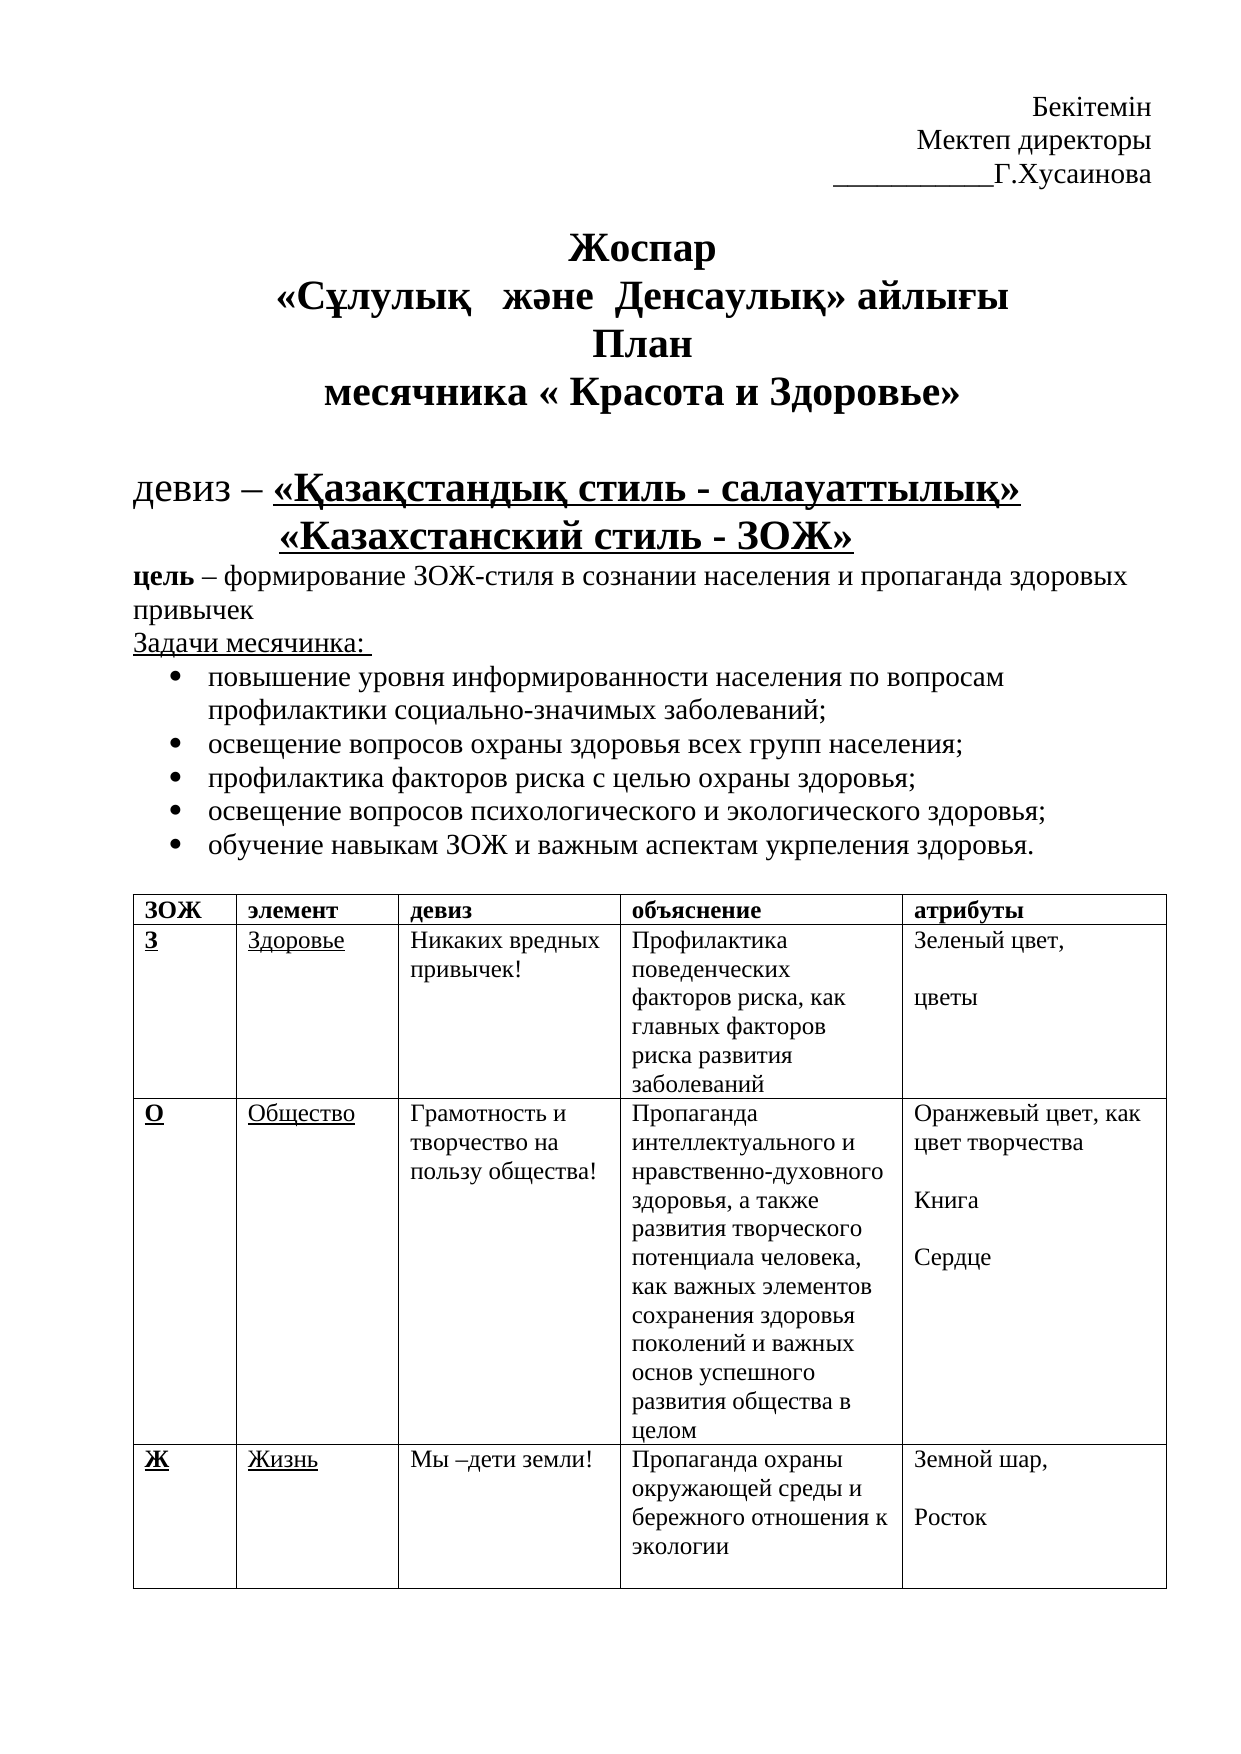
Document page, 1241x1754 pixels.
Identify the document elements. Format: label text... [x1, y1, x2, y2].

text цель – формирование ЗОЖ-стиля в сознании населения и пропаганда здоровых привычек [133, 558, 1152, 625]
list повышение уровня информированности населения по вопросам профилактики социально-значимых заболеваний; [170, 659, 1152, 726]
text «Казахстанский стиль - ЗОЖ» [133, 510, 1152, 558]
table_header ЗОЖ [134, 895, 236, 924]
text Мектеп директоры [133, 122, 1152, 156]
table_cell Ж [134, 1445, 236, 1588]
list обучение навыкам ЗОЖ и важным аспектам укрпеления здоровья. [170, 827, 1152, 861]
text План [133, 319, 1152, 367]
table_cell Никаких вредных привычек! [399, 925, 620, 1097]
table_cell Земной шар, Росток [903, 1445, 1166, 1588]
text «Сұлулық және Денсаулық» айлығы [133, 271, 1152, 319]
text месячника « Красота и Здоровье» [133, 367, 1152, 414]
table_cell Общество [237, 1099, 398, 1443]
text девиз – «Қазақстандық стиль - салауаттылық» [133, 462, 1152, 510]
table_cell Зеленый цвет, цветы [903, 925, 1166, 1097]
text ___________Г.Хусаинова [133, 156, 1152, 189]
table_cell Мы –дети земли! [399, 1445, 620, 1588]
table_cell Профилактика поведенческих факторов риска, как главных факторов риска развития заболеваний [621, 925, 902, 1097]
table_cell Пропаганда интеллектуального и нравственно-духовного здоровья, а также развития творческого потенциала человека, как важных элементов сохранения здоровья поколений и важных основ успешного развития общества в целом [621, 1099, 902, 1443]
text Жоспар [133, 223, 1152, 271]
table_cell Оранжевый цвет, как цвет творчества Книга Сердце [903, 1099, 1166, 1443]
table_cell Жизнь [237, 1445, 398, 1588]
table_cell Здоровье [237, 925, 398, 1097]
table_header элемент [237, 895, 398, 924]
table_header объяснение [621, 895, 902, 924]
list освещение вопросов охраны здоровья всех групп населения; [170, 726, 1152, 760]
list профилактика факторов риска с целью охраны здоровья; [170, 760, 1152, 793]
table_cell Пропаганда охраны окружающей среды и бережного отношения к экологии [621, 1445, 902, 1588]
text Задачи месячинка: [133, 625, 1152, 659]
table_header атрибуты [903, 895, 1166, 924]
list освещение вопросов психологического и экологического здоровья; [170, 793, 1152, 827]
table_cell Грамотность и творчество на пользу общества! [399, 1099, 620, 1443]
text Бекітемін [133, 89, 1152, 122]
table_cell З [134, 925, 236, 1097]
table_cell О [134, 1099, 236, 1443]
table_header девиз [399, 895, 620, 924]
